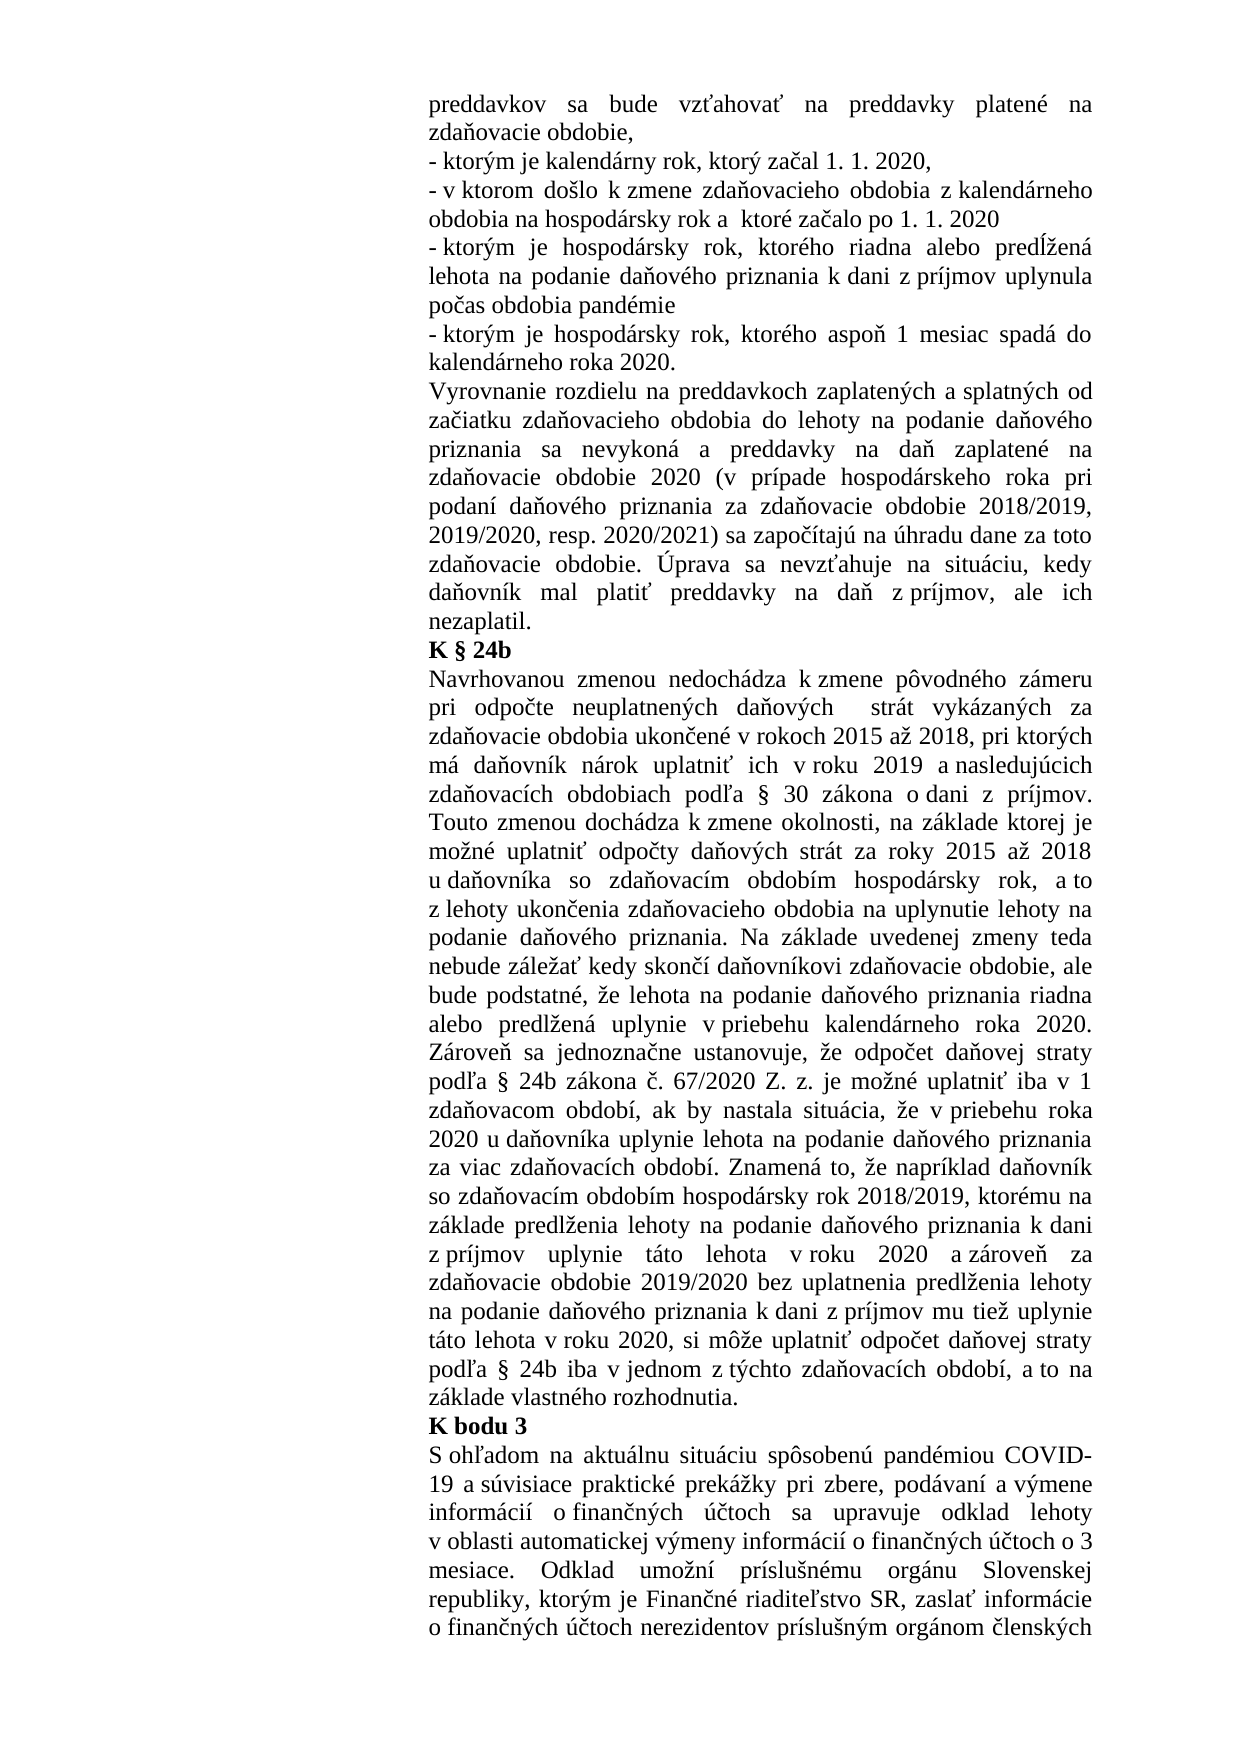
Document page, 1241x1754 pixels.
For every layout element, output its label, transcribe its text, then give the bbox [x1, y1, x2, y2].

list ktorým je hospodársky rok, ktorého aspoň 1 mesiac spadá do kalendárneho roka 2020. [428, 319, 1093, 376]
list ktorým je kalendárny rok, ktorý začal 1. 1. 2020, [428, 146, 1093, 175]
text Vyrovnanie rozdielu na preddavkoch zaplatených a splatných od začiatku zdaňovacieho obdobia do lehoty na podanie daňového priznania sa nevykoná a preddavky na daň zaplatené na zdaňovacie obdobie 2020 (v prípade hospodárskeho roka pri podaní daňového priznania za zdaňovacie obdobie 2018/2019, 2019/2020, resp. 2020/2021) sa započítajú na úhradu dane za toto zdaňovacie obdobie. Úprava sa nevzťahuje na situáciu, kedy daňovník mal platiť preddavky na daň z príjmov, ale ich nezaplatil. [428, 376, 1093, 635]
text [428, 89, 1093, 146]
text K bodu 3 [428, 1411, 1093, 1440]
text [428, 1440, 1093, 1641]
text K § 24b [428, 635, 1093, 664]
list v ktorom došlo k zmene zdaňovacieho obdobia z kalendárneho obdobia na hospodársky rok a ktoré začalo po 1. 1. 2020 [428, 175, 1093, 232]
text Navrhovanou zmenou nedochádza k zmene pôvodného zámeru pri odpočte neuplatnených daňových strát vykázaných za zdaňovacie obdobia ukončené v rokoch 2015 až 2018, pri ktorých má daňovník nárok uplatniť ich v roku 2019 a nasledujúcich zdaňovacích obdobiach podľa § 30 zákona o dani z príjmov. Touto zmenou dochádza k zmene okolnosti, na základe ktorej je možné uplatniť odpočty daňových strát za roky 2015 až 2018 u daňovníka so zdaňovacím obdobím hospodársky rok, a to z lehoty ukončenia zdaňovacieho obdobia na uplynutie lehoty na podanie daňového priznania. Na základe uvedenej zmeny teda nebude záležať kedy skončí daňovníkovi zdaňovacie obdobie, ale bude podstatné, že lehota na podanie daňového priznania riadna alebo predlžená uplynie v priebehu kalendárneho roka 2020. Zároveň sa jednoznačne ustanovuje, že odpočet daňovej straty podľa § 24b zákona č. 67/2020 Z. z. je možné uplatniť iba v 1 zdaňovacom období, ak by nastala situácia, že v priebehu roka 2020 u daňovníka uplynie lehota na podanie daňového priznania za viac zdaňovacích období. Znamená to, že napríklad daňovník so zdaňovacím obdobím hospodársky rok 2018/2019, ktorému na základe predlženia lehoty na podanie daňového priznania k dani z príjmov uplynie táto lehota v roku 2020 a zároveň za zdaňovacie obdobie 2019/2020 bez uplatnenia predlženia lehoty na podanie daňového priznania k dani z príjmov mu tiež uplynie táto lehota v roku 2020, si môže uplatniť odpočet daňovej straty podľa § 24b iba v jednom z týchto zdaňovacích období, a to na základe vlastného rozhodnutia. [428, 664, 1093, 1411]
list ktorým je hospodársky rok, ktorého riadna alebo predĺžená lehota na podanie daňového priznania k dani z príjmov uplynula počas obdobia pandémie [428, 232, 1093, 319]
